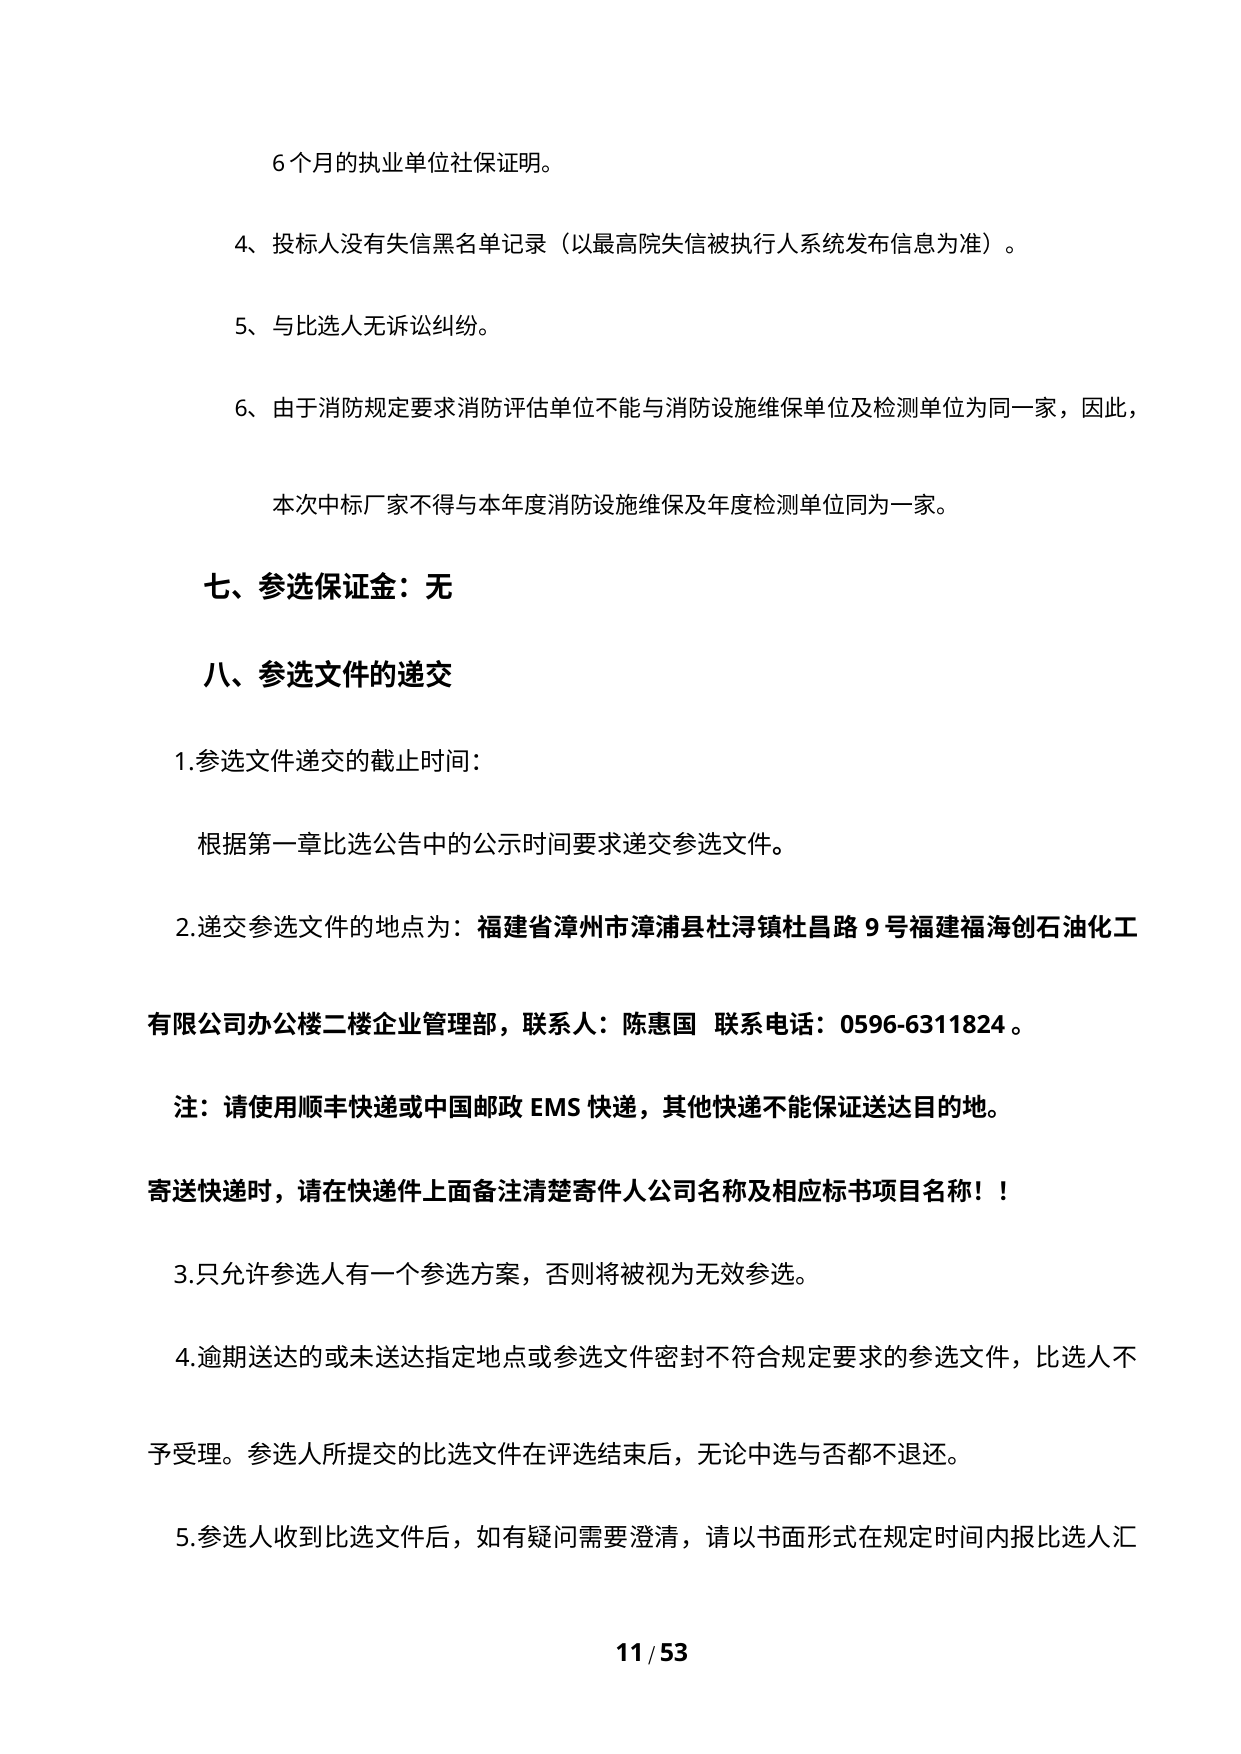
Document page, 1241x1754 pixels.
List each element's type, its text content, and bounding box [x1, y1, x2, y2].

text 注：请使用顺丰快递或中国邮政 EMS 快递，其他快递不能保证送达目的地。 [148, 1073, 1139, 1138]
text 1.参选文件递交的截止时间： [148, 727, 1139, 792]
text 4.逾期送达的或未送达指定地点或参选文件密封不符合规定要求的参选文件，比选人不予受理。参选人所提交的比选文件在评选结束后，无论中选与否都不退还。 [148, 1323, 1139, 1485]
text 根据第一章比选公告中的公示时间要求递交参选文件。 [148, 810, 1139, 875]
text 八、参选文件的递交 [148, 640, 1152, 705]
text 寄送快递时，请在快递件上面备注清楚寄件人公司名称及相应标书项目名称！！ [148, 1157, 1139, 1222]
text 2.递交参选文件的地点为：福建省漳州市漳浦县杜浔镇杜昌路9号福建福海创石油化工有限公司办公楼二楼企业管理部，联系人：陈惠国 联系电话：0596-6311824 。 [148, 893, 1139, 1055]
list 由于消防规定要求消防评估单位不能与消防设施维保单位及检测单位为同一家，因此，本次中标厂家不得与本年度消防设施维保及年度检测单位同为一家。 [234, 374, 1152, 536]
list 投标人没有失信黑名单记录（以最高院失信被执行人系统发布信息为准）。 [234, 210, 1152, 275]
text 七、参选保证金：无 [148, 553, 1152, 618]
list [272, 129, 1152, 194]
list 与比选人无诉讼纠纷。 [234, 292, 1152, 357]
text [148, 1503, 1139, 1568]
text 3.只允许参选人有一个参选方案，否则将被视为无效参选。 [148, 1240, 1139, 1305]
